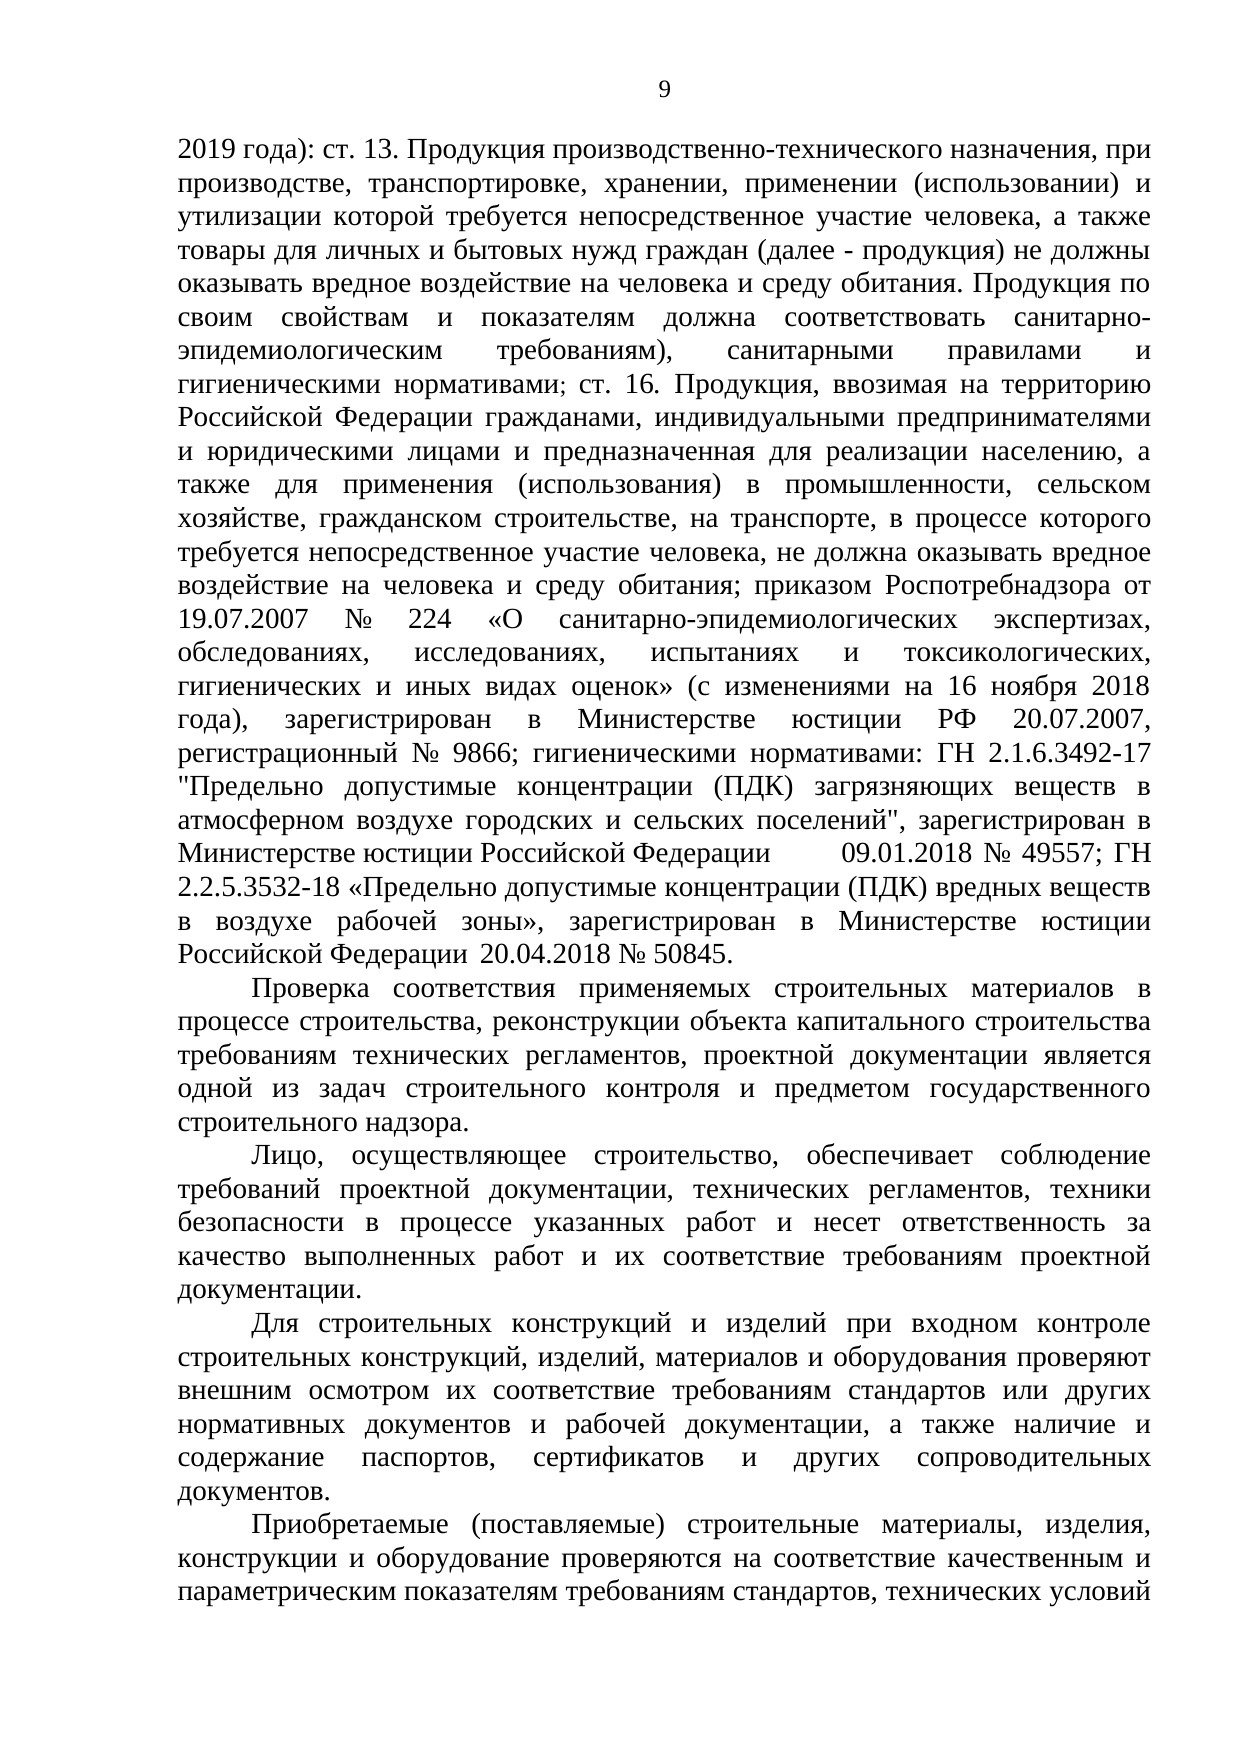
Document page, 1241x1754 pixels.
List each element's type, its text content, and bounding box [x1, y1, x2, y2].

text Проверка соответствия применяемых строительных материалов в процессе строительства, реконструкции объекта капитального строительства требованиям технических регламентов, проектной документации является одной из задач строительного контроля и предметом государственного строительного надзора. [177, 970, 1152, 1137]
text Для строительных конструкций и изделий при входном контроле строительных конструкций, изделий, материалов и оборудования проверяют внешним осмотром их соответствие требованиям стандартов или других нормативных документов и рабочей документации, а также наличие и содержание паспортов, сертификатов и других сопроводительных документов. [177, 1305, 1152, 1506]
text Лицо, осуществляющее строительство, обеспечивает соблюдение требований проектной документации, технических регламентов, техники безопасности в процессе указанных работ и несет ответственность за качество выполненных работ и их соответствие требованиям проектной документации. [177, 1137, 1152, 1305]
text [177, 131, 1152, 970]
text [177, 1506, 1152, 1607]
